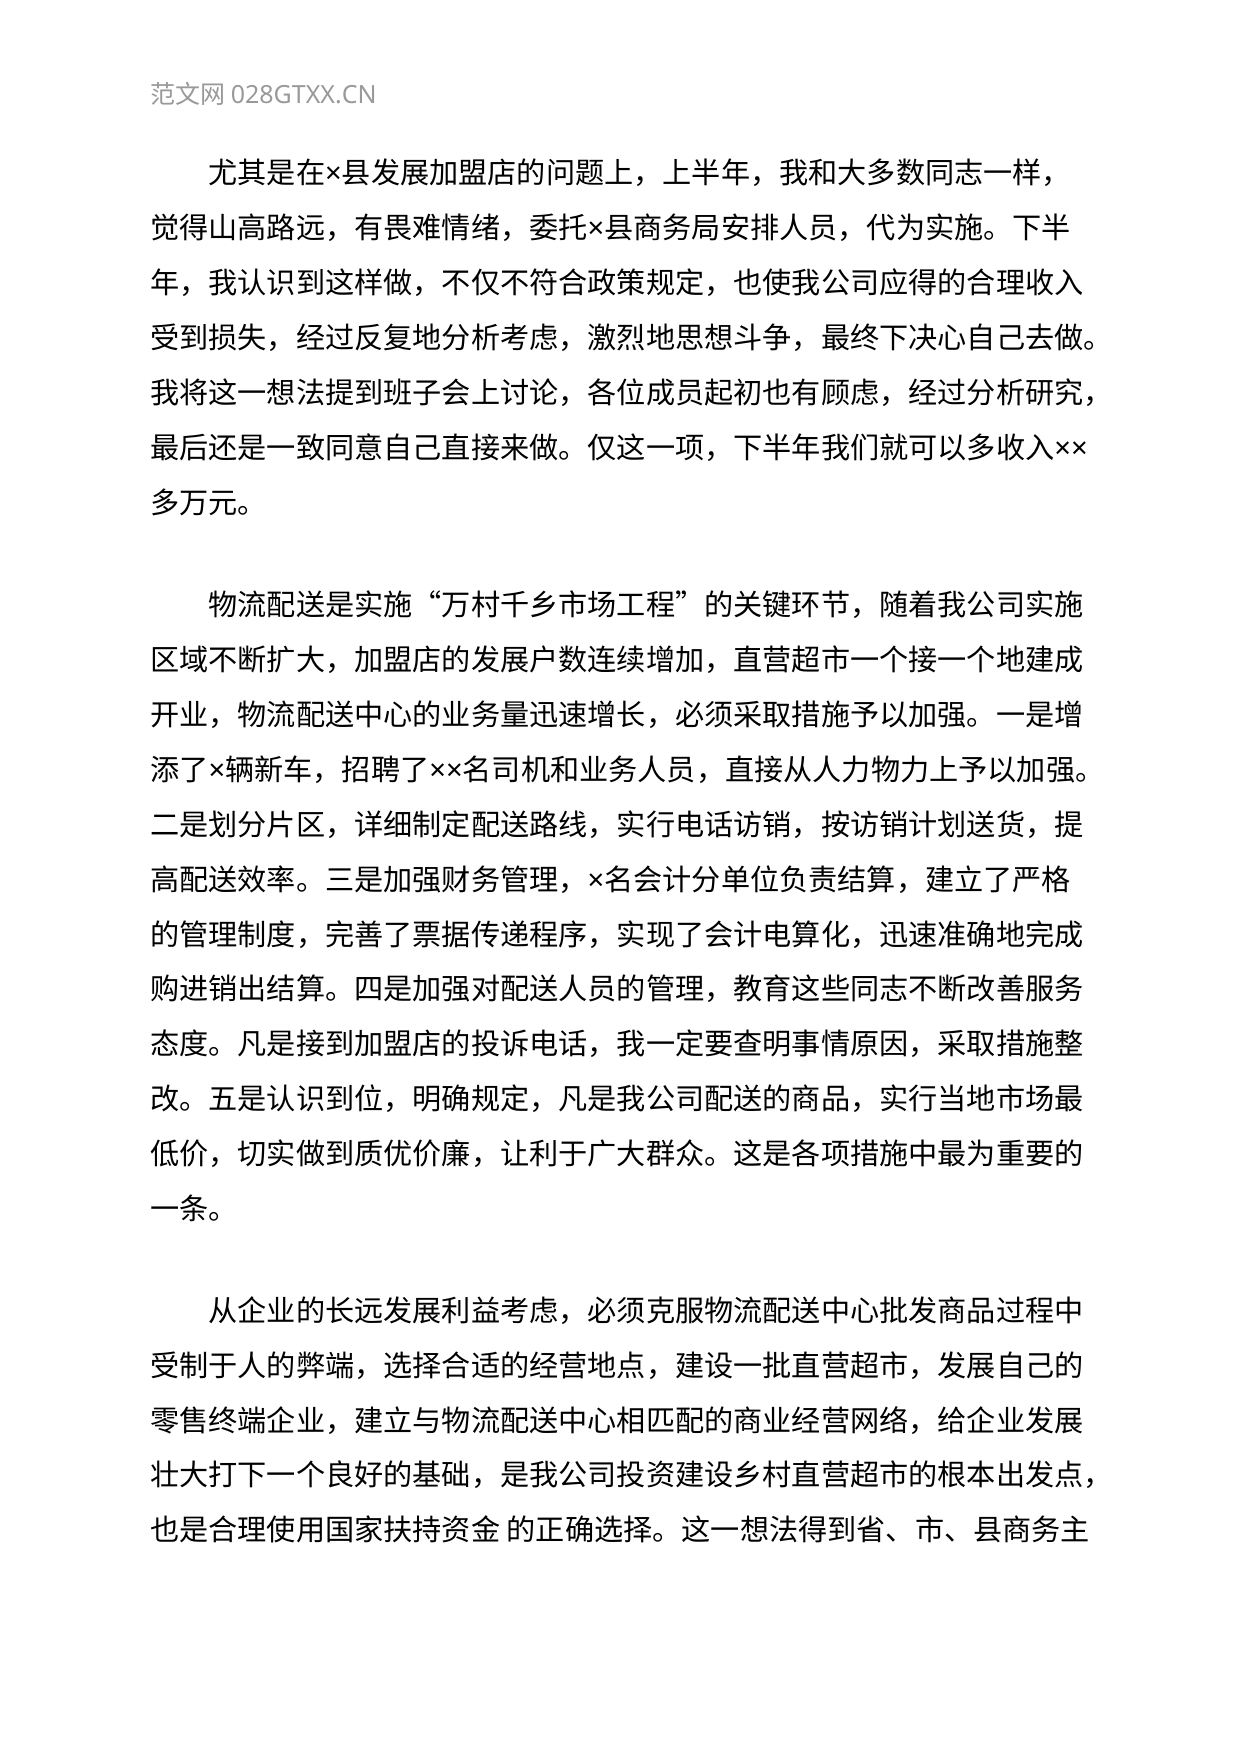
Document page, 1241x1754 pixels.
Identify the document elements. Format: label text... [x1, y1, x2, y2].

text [150, 1287, 1090, 1549]
text 尤其是在×县发展加盟店的问题上，上半年，我和大多数同志一样，觉得山高路远，有畏难情绪，委托×县商务局安排人员，代为实施。下半年，我认识到这样做，不仅不符合政策规定，也使我公司应得的合理收入受到损失，经过反复地分析考虑，激烈地思想斗争，最终下决心自己去做。我将这一想法提到班子会上讨论，各位成员起初也有顾虑，经过分析研究，最后还是一致同意自己直接来做。仅这一项，下半年我们就可以多收入××多万元。 [150, 150, 1090, 522]
text 物流配送是实施“万村千乡市场工程”的关键环节，随着我公司实施区域不断扩大，加盟店的发展户数连续增加，直营超市一个接一个地建成开业，物流配送中心的业务量迅速增长，必须采取措施予以加强。一是增添了×辆新车，招聘了××名司机和业务人员，直接从人力物力上予以加强。二是划分片区，详细制定配送路线，实行电话访销，按访销计划送货，提高配送效率。三是加强财务管理，×名会计分单位负责结算，建立了严格的管理制度，完善了票据传递程序，实现了会计电算化，迅速准确地完成购进销出结算。四是加强对配送人员的管理，教育这些同志不断改善服务态度。凡是接到加盟店的投诉电话，我一定要查明事情原因，采取措施整改。五是认识到位，明确规定，凡是我公司配送的商品，实行当地市场最低价，切实做到质优价廉，让利于广大群众。这是各项措施中最为重要的一条。 [150, 581, 1090, 1228]
